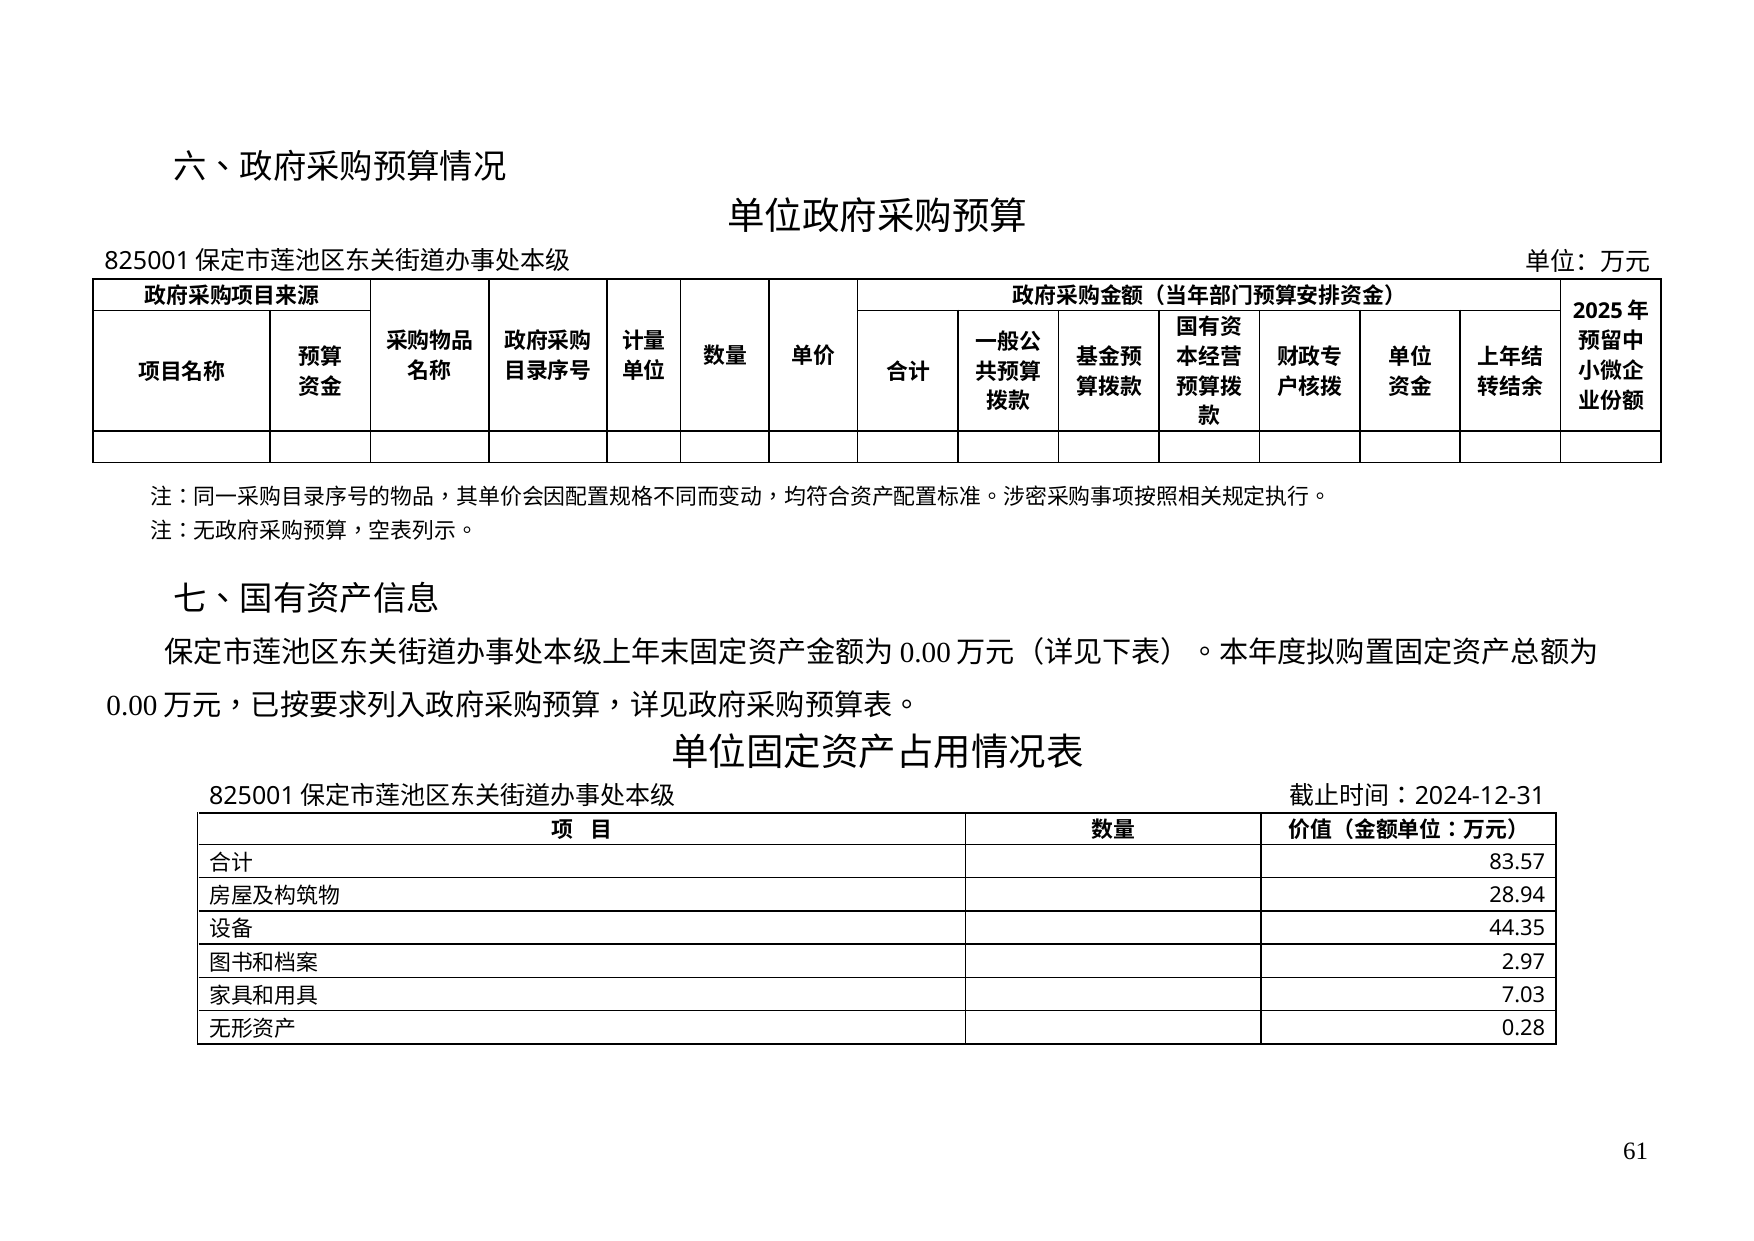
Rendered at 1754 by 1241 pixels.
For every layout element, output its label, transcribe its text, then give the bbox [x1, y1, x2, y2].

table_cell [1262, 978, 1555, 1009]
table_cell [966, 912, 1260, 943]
text 单位政府采购预算 [106, 189, 1648, 240]
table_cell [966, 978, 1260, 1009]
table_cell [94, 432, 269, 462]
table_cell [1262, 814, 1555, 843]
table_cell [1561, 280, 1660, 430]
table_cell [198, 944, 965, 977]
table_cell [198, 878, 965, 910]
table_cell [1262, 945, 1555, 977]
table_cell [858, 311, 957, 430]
text 六、政府采购预算情况 [106, 143, 1648, 188]
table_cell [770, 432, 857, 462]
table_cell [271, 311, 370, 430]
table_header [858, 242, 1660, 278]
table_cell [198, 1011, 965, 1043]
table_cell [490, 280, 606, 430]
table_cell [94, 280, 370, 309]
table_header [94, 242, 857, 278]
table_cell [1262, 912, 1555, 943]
text 保定市莲池区东关街道办事处本级上年末固定资产金额为0.00万元（详见下表）。本年度拟购置固定资产总额为0.00万元，已按要求列入政府采购预算，详见政府采购预算表。 [106, 621, 1648, 725]
text 注：同一采购目录序号的物品，其单价会因配置规格不同而变动，均符合资产配置标准。涉密采购事项按照相关规定执行。 [106, 463, 1648, 515]
text 单位固定资产占用情况表 [106, 725, 1648, 776]
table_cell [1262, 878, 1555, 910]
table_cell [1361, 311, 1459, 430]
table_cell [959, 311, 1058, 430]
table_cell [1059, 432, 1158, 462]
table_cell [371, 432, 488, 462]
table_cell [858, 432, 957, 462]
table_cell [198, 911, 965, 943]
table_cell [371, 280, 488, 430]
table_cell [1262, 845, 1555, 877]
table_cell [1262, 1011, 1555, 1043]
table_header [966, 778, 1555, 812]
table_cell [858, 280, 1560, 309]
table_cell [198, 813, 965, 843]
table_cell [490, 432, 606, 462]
text 注：无政府采购预算，空表列示。 [106, 515, 1648, 545]
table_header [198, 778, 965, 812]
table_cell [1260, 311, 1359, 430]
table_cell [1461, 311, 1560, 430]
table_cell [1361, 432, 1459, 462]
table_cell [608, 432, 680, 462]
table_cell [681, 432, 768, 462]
text 七、国有资产信息 [106, 575, 1648, 620]
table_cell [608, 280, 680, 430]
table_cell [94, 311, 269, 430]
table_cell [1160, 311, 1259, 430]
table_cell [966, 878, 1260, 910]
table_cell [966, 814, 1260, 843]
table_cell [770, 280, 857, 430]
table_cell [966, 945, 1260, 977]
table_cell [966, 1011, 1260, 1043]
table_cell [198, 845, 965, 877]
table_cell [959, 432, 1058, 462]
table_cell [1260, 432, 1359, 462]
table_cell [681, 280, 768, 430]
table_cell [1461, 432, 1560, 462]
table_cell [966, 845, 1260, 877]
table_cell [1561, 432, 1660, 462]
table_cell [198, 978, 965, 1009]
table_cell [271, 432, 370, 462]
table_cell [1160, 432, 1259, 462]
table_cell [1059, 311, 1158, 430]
